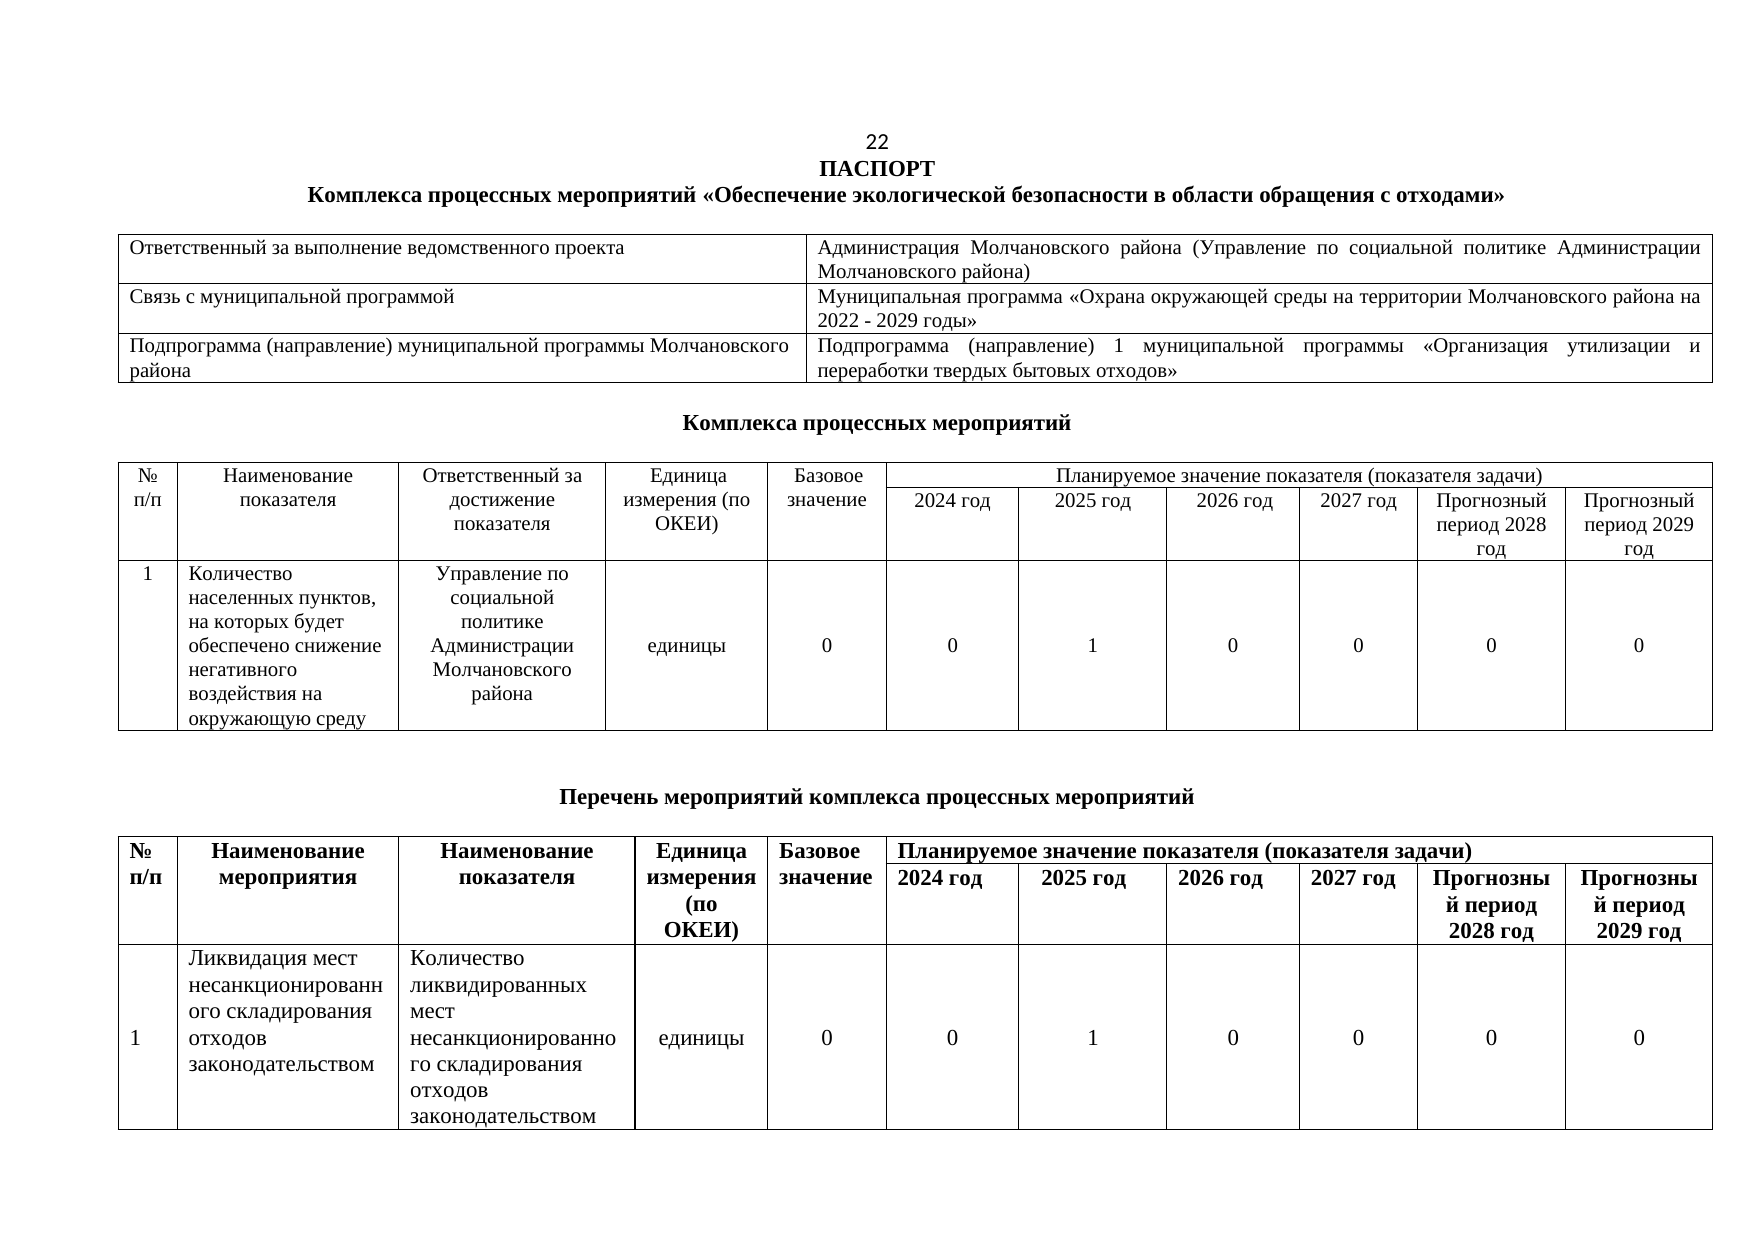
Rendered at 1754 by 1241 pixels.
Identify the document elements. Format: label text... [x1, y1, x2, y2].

table_cell 0 [1566, 561, 1712, 729]
table_cell Прогнозный период 2028 год [1418, 488, 1565, 560]
table_header Наименование мероприятия [178, 837, 398, 943]
table_header Наименование показателя [178, 463, 398, 560]
table_header Планируемое значение показателя (показателя задачи) [887, 463, 1712, 487]
text Комплекса процессных мероприятий [59, 409, 1695, 435]
table_header Базовое значение [768, 463, 886, 560]
table_cell 1 [119, 945, 177, 1129]
table_cell Ликвидация мест несанкционированного складирования отходов законодательством [178, 945, 398, 1129]
table_cell 2025 год [1019, 864, 1166, 943]
table_cell 2027 год [1300, 488, 1417, 560]
table_cell 0 [1167, 561, 1299, 729]
table_header Наименование показателя [399, 837, 634, 943]
table_cell Прогнозный период 2029 год [1566, 864, 1712, 943]
table_cell 1 [1019, 561, 1166, 729]
table_header Единица измерения (по ОКЕИ) [636, 837, 767, 943]
table_cell Управление по социальной политике Администрации Молчановского района [399, 561, 605, 729]
table_cell 0 [1418, 945, 1565, 1129]
table_cell 2024 год [887, 864, 1018, 943]
text Комплекса процессных мероприятий «Обеспечение экологической безопасности в области обращения с отходами» [118, 181, 1695, 208]
table_cell 1 [1019, 945, 1166, 1129]
text ПАСПОРТ [59, 127, 1695, 181]
table_header Ответственный за достижение показателя [399, 463, 605, 560]
table_cell 0 [1566, 945, 1712, 1129]
table_cell Подпрограмма (направление) 1 муниципальной программы «Организация утилизации и переработки твердых бытовых отходов» [807, 334, 1712, 382]
table_cell Связь с муниципальной программой [119, 284, 806, 332]
table_header № п/п [119, 463, 177, 560]
table_cell Прогнозный период 2028 год [1418, 864, 1565, 943]
table_cell 0 [1300, 945, 1417, 1129]
table_cell единицы [636, 945, 767, 1129]
table_header Базовое значение [768, 837, 886, 943]
table_header Администрация Молчановского района (Управление по социальной политике Администрации Молчановского района) [807, 235, 1712, 283]
table_cell Прогнозный период 2029 год [1566, 488, 1712, 560]
table_cell 0 [887, 945, 1018, 1129]
title Перечень мероприятий комплекса процессных мероприятий [59, 783, 1695, 809]
table_cell Количество населенных пунктов, на которых будет обеспечено снижение негативного воздействия на окружающую среду [178, 561, 398, 729]
table_cell Подпрограмма (направление) муниципальной программы Молчановского района [119, 334, 806, 382]
table_header № п/п [119, 837, 177, 943]
table_cell 0 [1167, 945, 1299, 1129]
table_cell Количество ликвидированных мест несанкционированного складирования отходов законодательством [399, 945, 634, 1129]
table_cell 0 [768, 561, 886, 729]
table_header Ответственный за выполнение ведомственного проекта [119, 235, 806, 283]
table_cell 0 [1418, 561, 1565, 729]
table_cell 0 [1300, 561, 1417, 729]
table_cell 1 [119, 561, 177, 729]
table_cell 2027 год [1300, 864, 1417, 943]
table_cell 2026 год [1167, 864, 1299, 943]
table_header Планируемое значение показателя (показателя задачи) [887, 837, 1712, 863]
table_cell 0 [768, 945, 886, 1129]
table_cell 2026 год [1167, 488, 1299, 560]
table_header Единица измерения (по ОКЕИ) [606, 463, 767, 560]
table_cell единицы [606, 561, 767, 729]
table_cell 0 [887, 561, 1018, 729]
table_cell Муниципальная программа «Охрана окружающей среды на территории Молчановского района на 2022 - 2029 годы» [807, 284, 1712, 332]
table_cell 2025 год [1019, 488, 1166, 560]
table_cell 2024 год [887, 488, 1018, 560]
